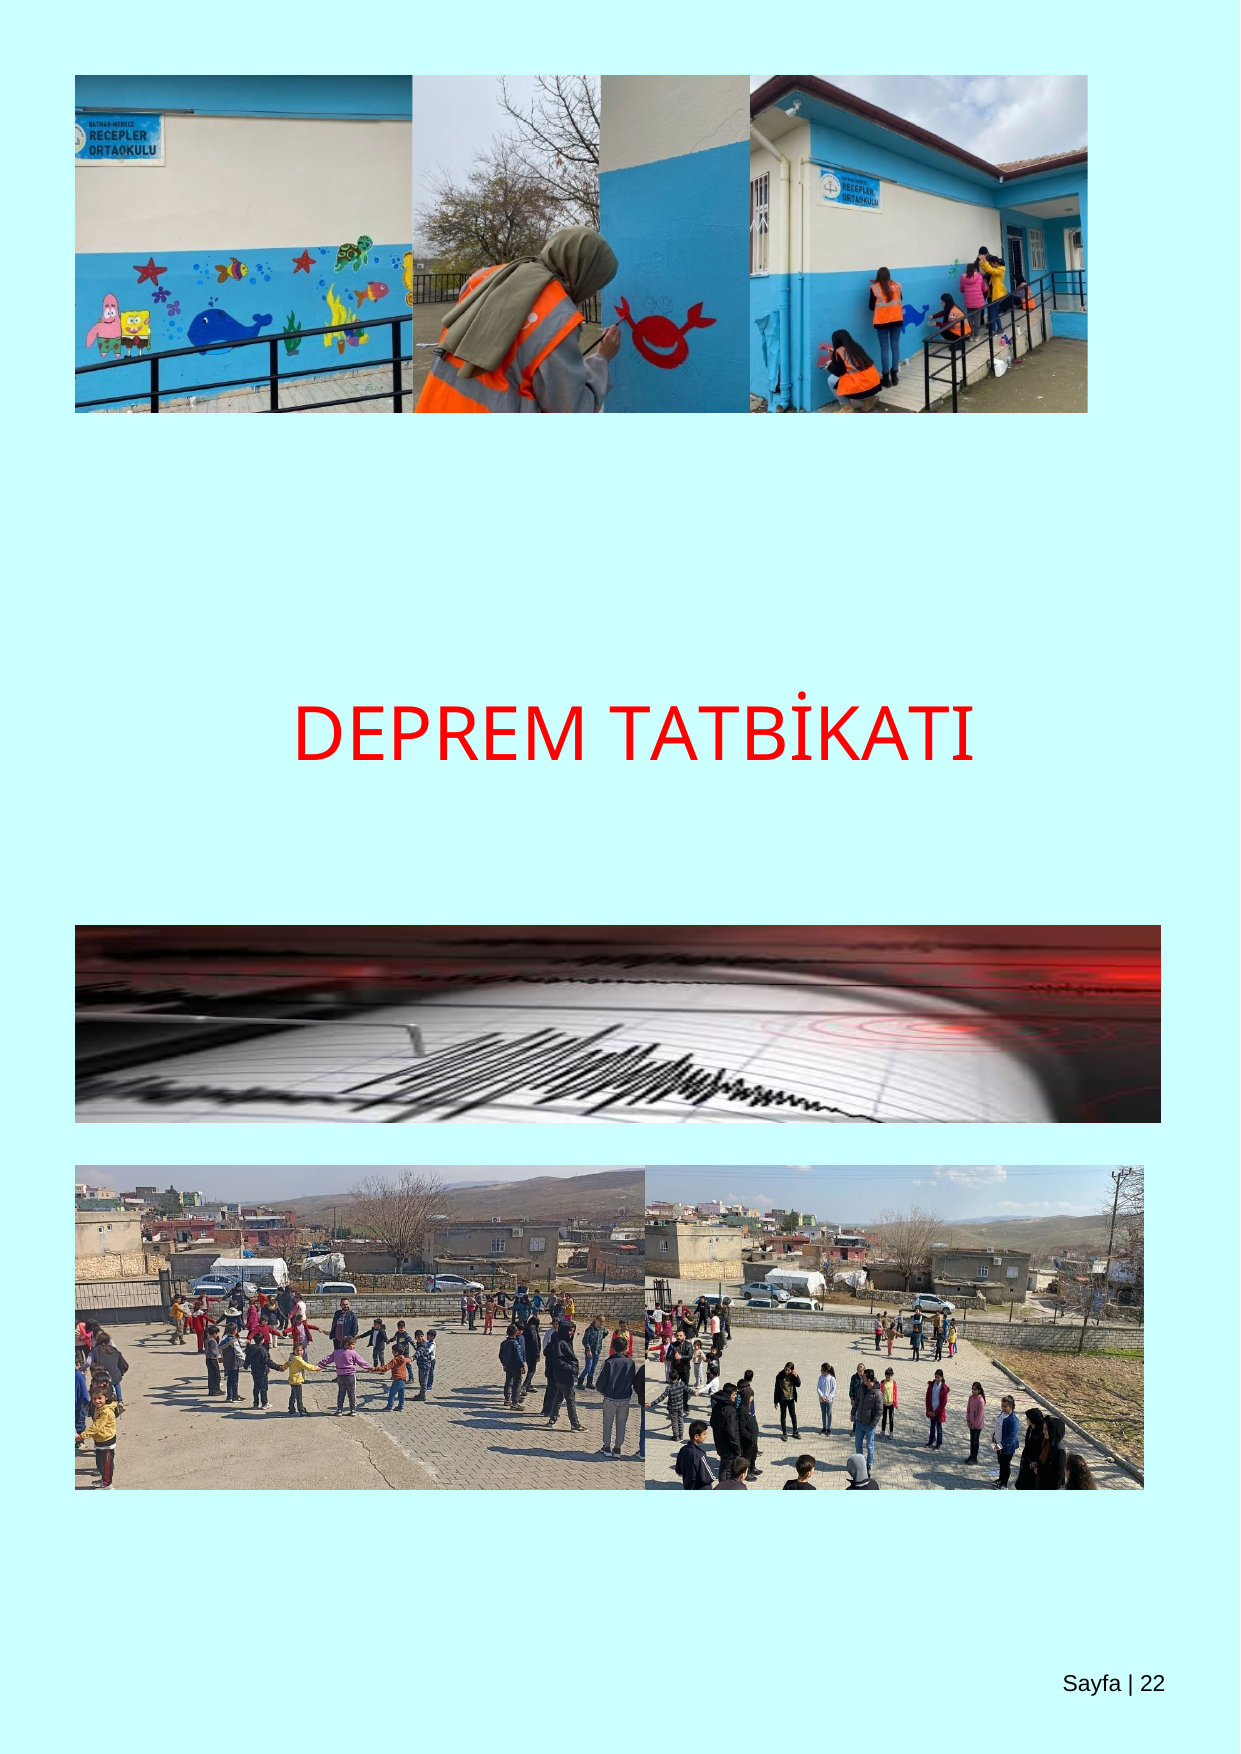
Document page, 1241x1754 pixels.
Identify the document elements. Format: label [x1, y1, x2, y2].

picture [75, 75, 1088, 413]
picture [75, 925, 1161, 1123]
picture [75, 1165, 1144, 1490]
